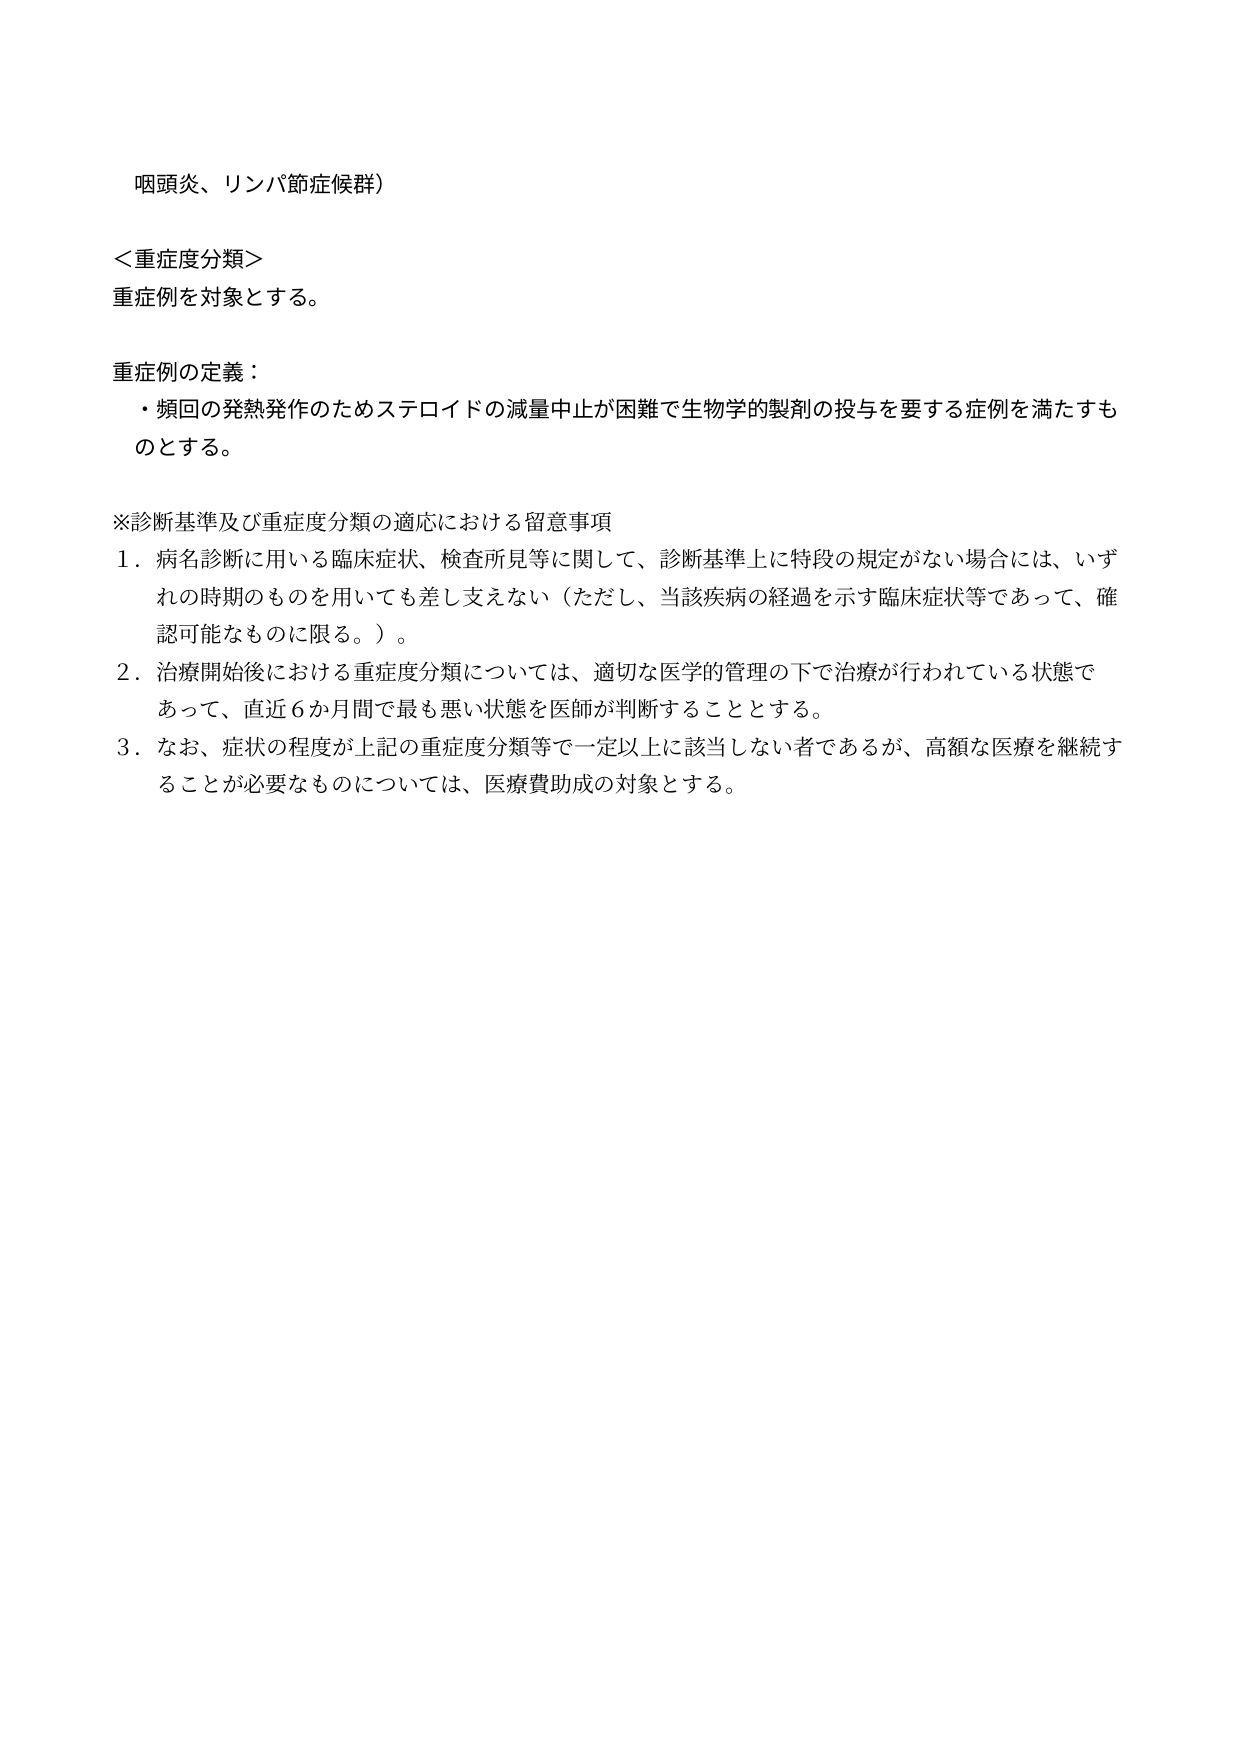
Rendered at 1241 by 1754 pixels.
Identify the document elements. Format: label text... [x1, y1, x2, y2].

text ＜重症度分類＞ [112, 239, 1128, 277]
text ３．なお、症状の程度が上記の重症度分類等で一定以上に該当しない者であるが、高額な医療を継続することが必要なものについては、医療費助成の対象とする。 [112, 727, 1128, 802]
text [134, 164, 1128, 202]
text 重症例の定義： [112, 352, 1128, 389]
text 重症例を対象とする。 [112, 277, 1128, 314]
text １．病名診断に用いる臨床症状、検査所見等に関して、診断基準上に特段の規定がない場合には、いずれの時期のものを用いても差し支えない（ただし、当該疾病の経過を示す臨床症状等であって、確認可能なものに限る。）。 [112, 539, 1128, 652]
text ・頻回の発熱発作のためステロイドの減量中止が困難で生物学的製剤の投与を要する症例を満たすものとする。 [134, 389, 1128, 464]
text ２．治療開始後における重症度分類については、適切な医学的管理の下で治療が行われている状態であって、直近６か月間で最も悪い状態を医師が判断することとする。 [112, 652, 1128, 727]
text ※診断基準及び重症度分類の適応における留意事項 [112, 502, 1128, 539]
